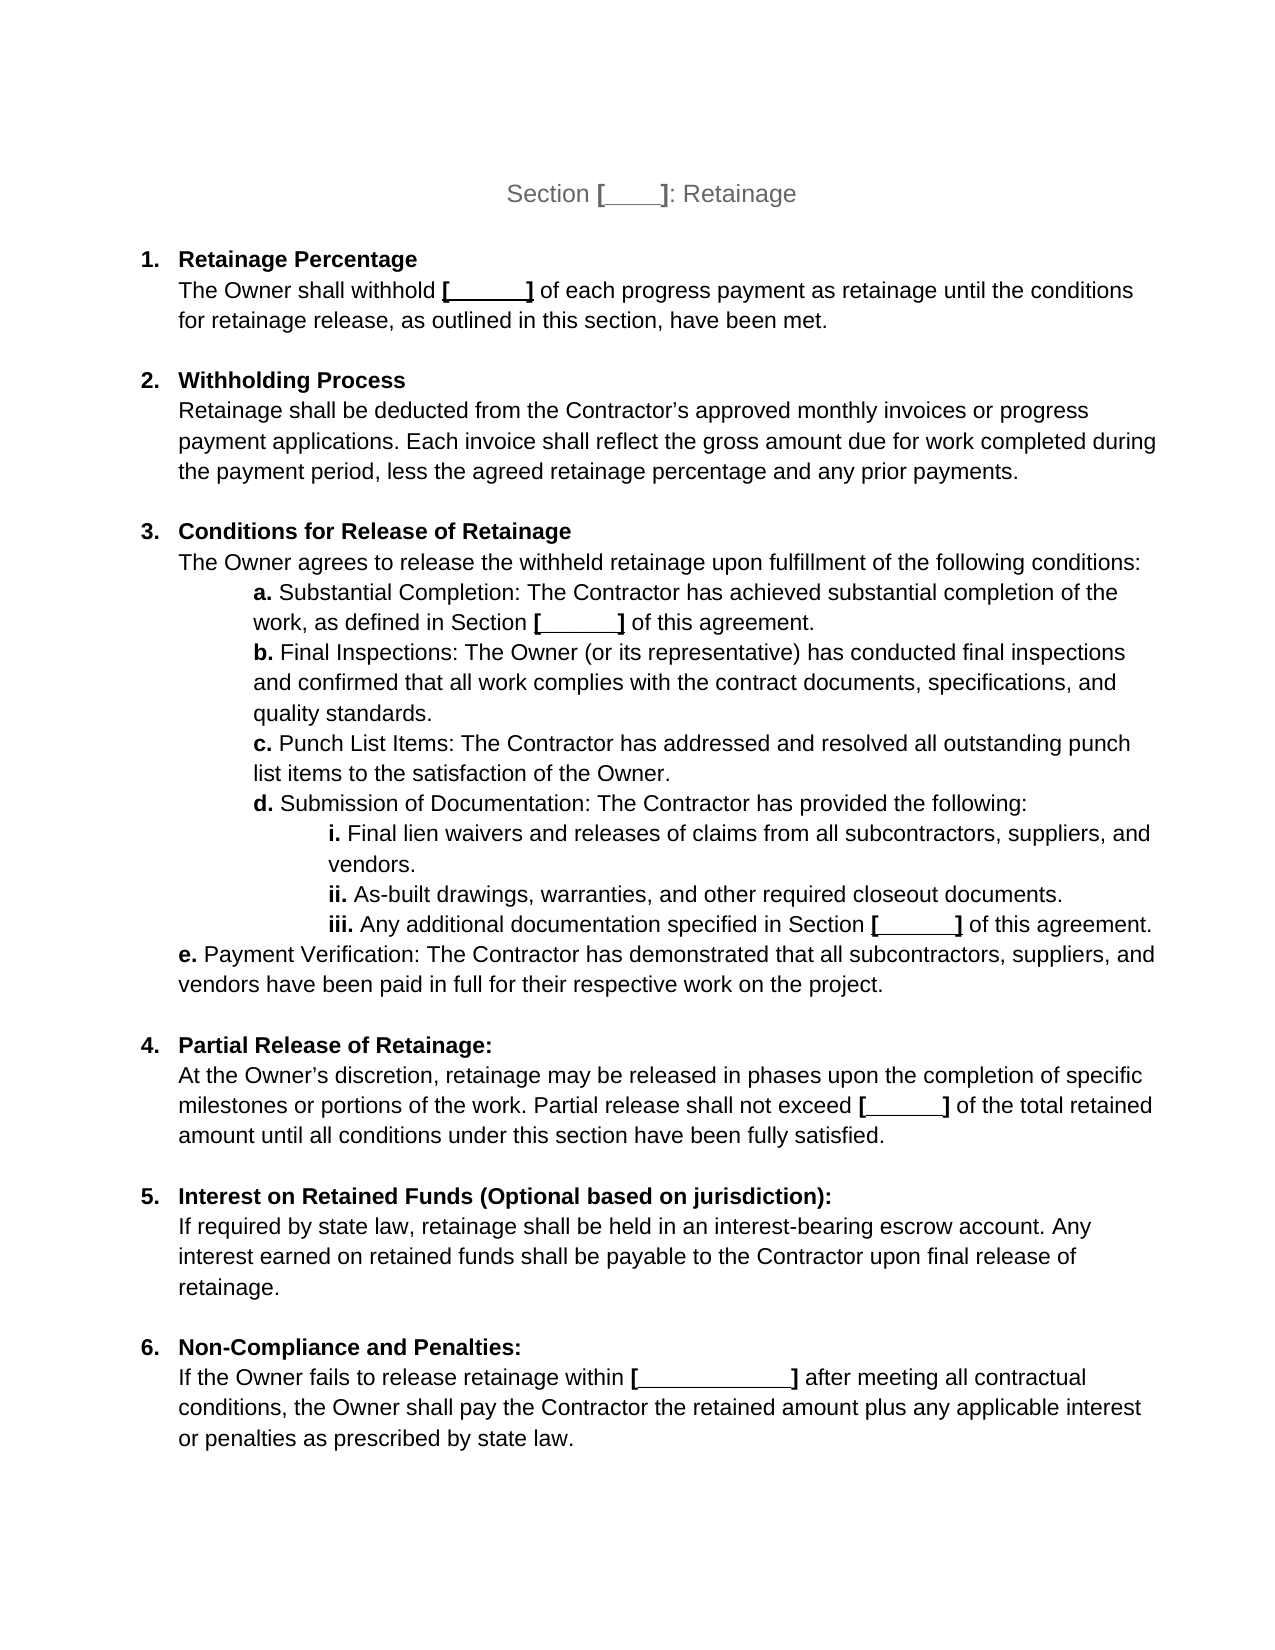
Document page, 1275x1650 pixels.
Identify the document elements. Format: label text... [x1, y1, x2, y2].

text e. Payment Verification: The Contractor has demonstrated that all subcontractors, suppliers, and vendors have been paid in full for their respective work on the project. [178, 941, 1162, 998]
text The Owner shall withhold [______] of each progress payment as retainage until the conditions for retainage release, as outlined in this section, have been met. [178, 277, 1162, 333]
text iii. Any additional documentation specified in Section [______] of this agreement. [328, 911, 1162, 937]
text c. Punch List Items: The Contractor has addressed and resolved all outstanding punch list items to the satisfaction of the Owner. [253, 730, 1162, 786]
text b. Final Inspections: The Owner (or its representative) has conducted final inspections and confirmed that all work complies with the contract documents, specifications, and quality standards. [253, 639, 1162, 726]
list Retainage Percentage [141, 246, 1162, 273]
text At the Owner’s discretion, retainage may be released in phases upon the completion of specific milestones or portions of the work. Partial release shall not exceed [______] of the total retained amount until all conditions under this section have been fully satisfied. [178, 1062, 1162, 1149]
text a. Substantial Completion: The Contractor has achieved substantial completion of the work, as defined in Section [______] of this agreement. [253, 579, 1162, 635]
text Retainage shall be deducted from the Contractor’s approved monthly invoices or progress payment applications. Each invoice shall reflect the gross amount due for work completed during the payment period, less the agreed retainage percentage and any prior payments. [178, 397, 1162, 484]
list Interest on Retained Funds (Optional based on jurisdiction): [141, 1183, 1162, 1209]
list Conditions for Release of Retainage [141, 518, 1162, 545]
text The Owner agrees to release the withheld retainage upon fulfillment of the following conditions: [178, 548, 1162, 575]
list Non-Compliance and Penalties: [141, 1334, 1162, 1360]
subtitle Section [____]: Retainage [103, 179, 1200, 208]
text i. Final lien waivers and releases of claims from all subcontractors, suppliers, and vendors. [328, 820, 1162, 877]
text If required by state law, retainage shall be held in an interest-bearing escrow account. Any interest earned on retained funds shall be payable to the Contractor upon final release of retainage. [178, 1213, 1162, 1300]
text ii. As-built drawings, warranties, and other required closeout documents. [253, 881, 1162, 907]
list Partial Release of Retainage: [141, 1032, 1162, 1058]
text If the Owner fails to release retainage within [____________] after meeting all contractual conditions, the Owner shall pay the Contractor the retained amount plus any applicable interest or penalties as prescribed by state law. [178, 1364, 1162, 1451]
list Withholding Process [141, 367, 1162, 394]
text d. Submission of Documentation: The Contractor has provided the following: [178, 790, 1162, 817]
